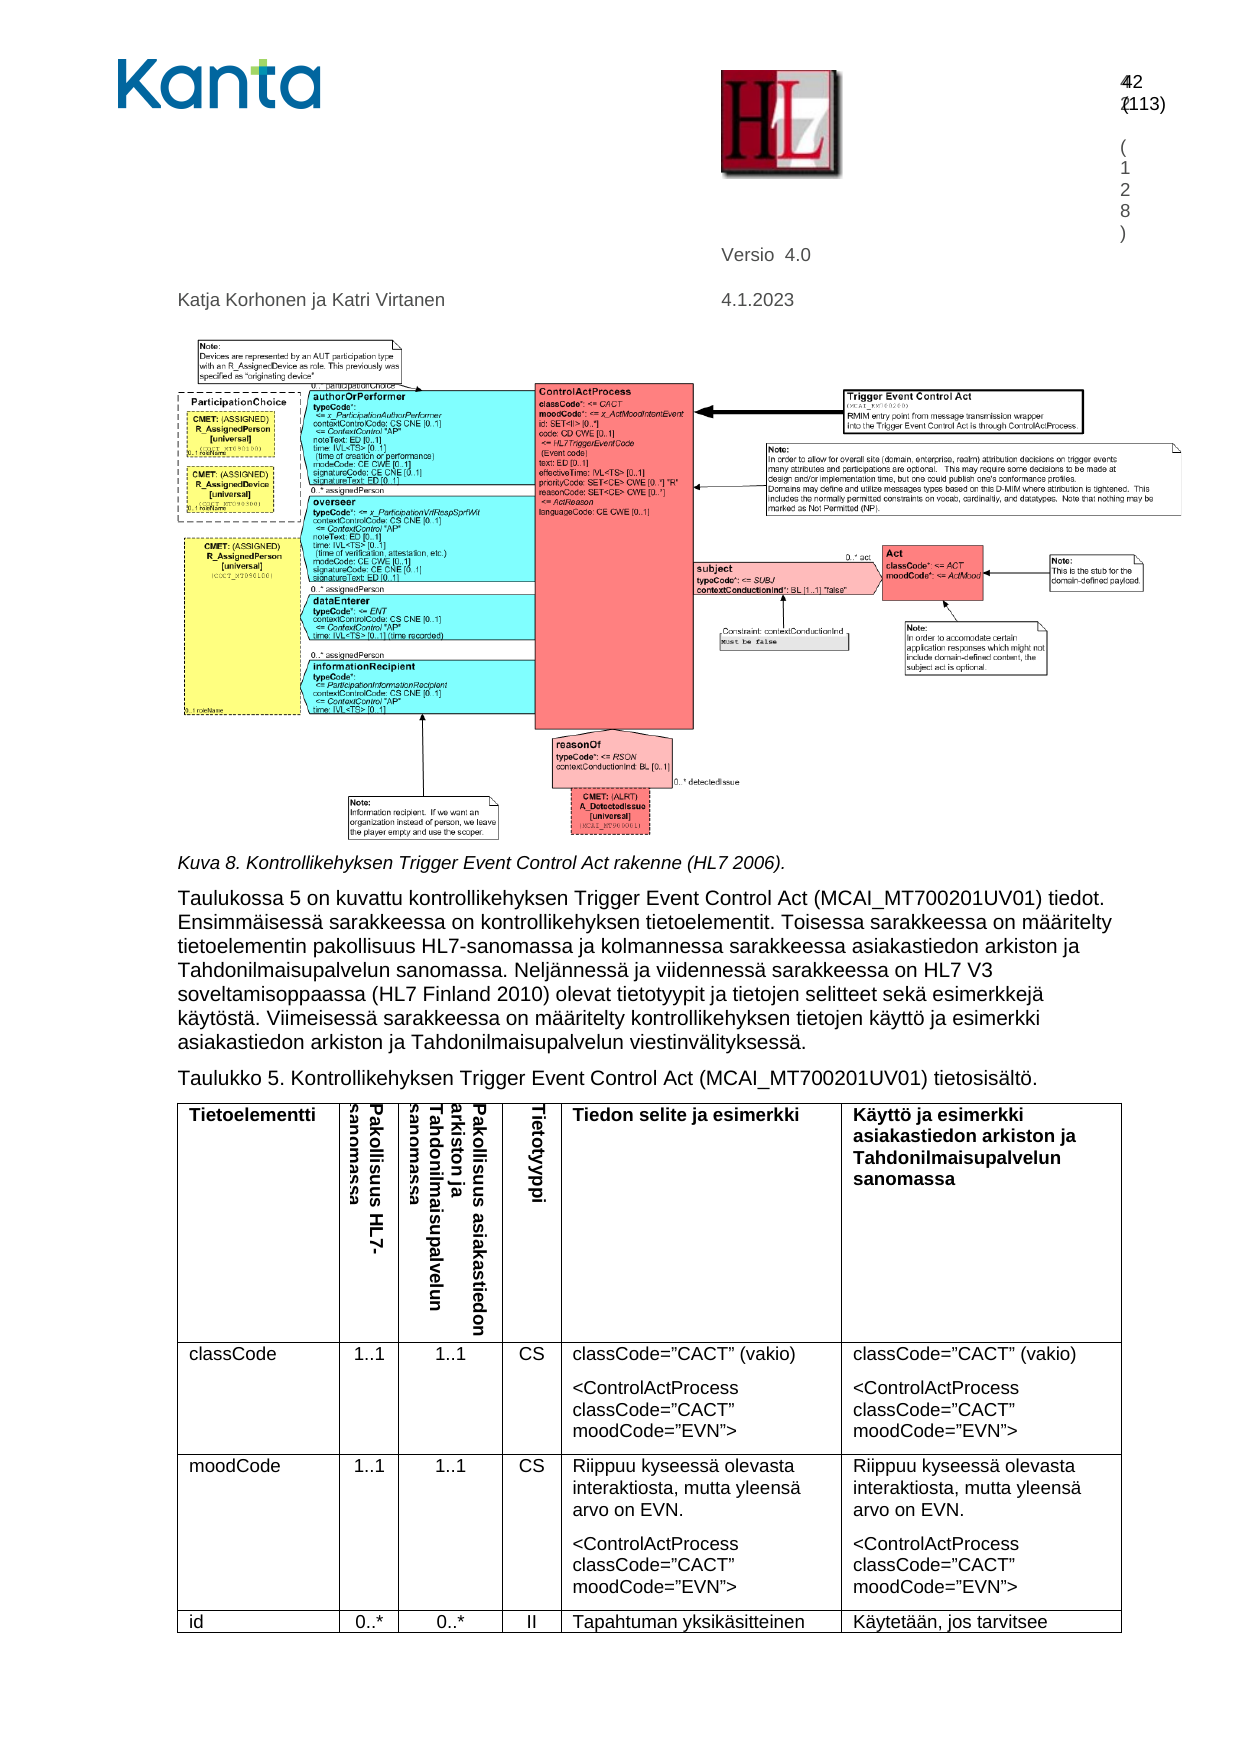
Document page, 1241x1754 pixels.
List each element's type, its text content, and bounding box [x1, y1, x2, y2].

picture [177, 339, 1182, 840]
table_cell Käytetään, jos tarvitsee erikseen korostaa/antaa tietylle tapahtumalle tai ilmoitukselle id. [842, 1611, 1121, 1632]
table_cell II [503, 1611, 561, 1632]
table_cell 1..1 [399, 1455, 502, 1609]
table_cell 1..1 [340, 1343, 398, 1454]
table_cell CS [503, 1343, 561, 1454]
table_cell id [178, 1611, 339, 1632]
table_cell 0..* [340, 1611, 398, 1632]
text Taulukossa 5 on kuvattu kontrollikehyksen Trigger Event Control Act (MCAI_MT700201UV01) tiedot. Ensimmäisessä sarakkeessa on kontrollikehyksen tietoelementit. Toisessa sarakkeessa on määritelty tietoelementin pakollisuus HL7-sanomassa ja kolmannessa sarakkeessa asiakastiedon arkiston ja Tahdonilmaisupalvelun sanomassa. Neljännessä ja viidennessä sarakkeessa on HL7 V3 soveltamisoppaassa (HL7 Finland 2010) olevat tietotyypit ja tietojen selitteet sekä esimerkkejä käytöstä. Viimeisessä sarakkeessa on määritelty kontrollikehyksen tietojen käyttö ja esimerkki asiakastiedon arkiston ja Tahdonilmaisupalvelun viestinvälityksessä. [177, 886, 1122, 1053]
table_cell CS [503, 1455, 561, 1609]
table_header Tietoelementti [178, 1104, 339, 1342]
table_cell classCode=”CACT” (vakio) <ControlActProcess classCode=”CACT” moodCode=”EVN”> [562, 1343, 841, 1454]
table_header Tietotyyppi [503, 1104, 561, 1342]
text Taulukko 5. Kontrollikehyksen Trigger Event Control Act (MCAI_MT700201UV01) tietosisältö. [177, 1066, 1122, 1090]
table_header Pakollisuus HL7-sanomassa [340, 1104, 398, 1342]
table_cell 1..1 [399, 1343, 502, 1454]
table_header Tiedon selite ja esimerkki [562, 1104, 841, 1342]
table_cell Tapahtuman yksikäsitteinen tunnus sovellustasolla (OID-koodilla). [562, 1611, 841, 1632]
table_header Pakollisuus asiakastiedon arkiston ja Tahdonilmaisupalvelun sanomassa [399, 1104, 502, 1342]
table_cell 0..* [399, 1611, 502, 1632]
table_cell moodCode [178, 1455, 339, 1609]
text Kuva 8. Kontrollikehyksen Trigger Event Control Act rakenne (HL7 2006). [177, 852, 1122, 873]
picture [721, 70, 844, 179]
table_cell classCode=”CACT” (vakio) <ControlActProcess classCode=”CACT” moodCode=”EVN”> [842, 1343, 1121, 1454]
table_cell 1..1 [340, 1455, 398, 1609]
table_cell Riippuu kyseessä olevasta interaktiosta, mutta yleensä arvo on EVN. <ControlActProcess classCode=”CACT” moodCode=”EVN”> [842, 1455, 1121, 1609]
table_cell Riippuu kyseessä olevasta interaktiosta, mutta yleensä arvo on EVN. <ControlActProcess classCode=”CACT” moodCode=”EVN”> [562, 1455, 841, 1609]
picture [118, 59, 321, 109]
table_header Käyttö ja esimerkki asiakastiedon arkiston ja Tahdonilmaisupalvelun sanomassa [842, 1104, 1121, 1342]
table_cell classCode [178, 1343, 339, 1454]
